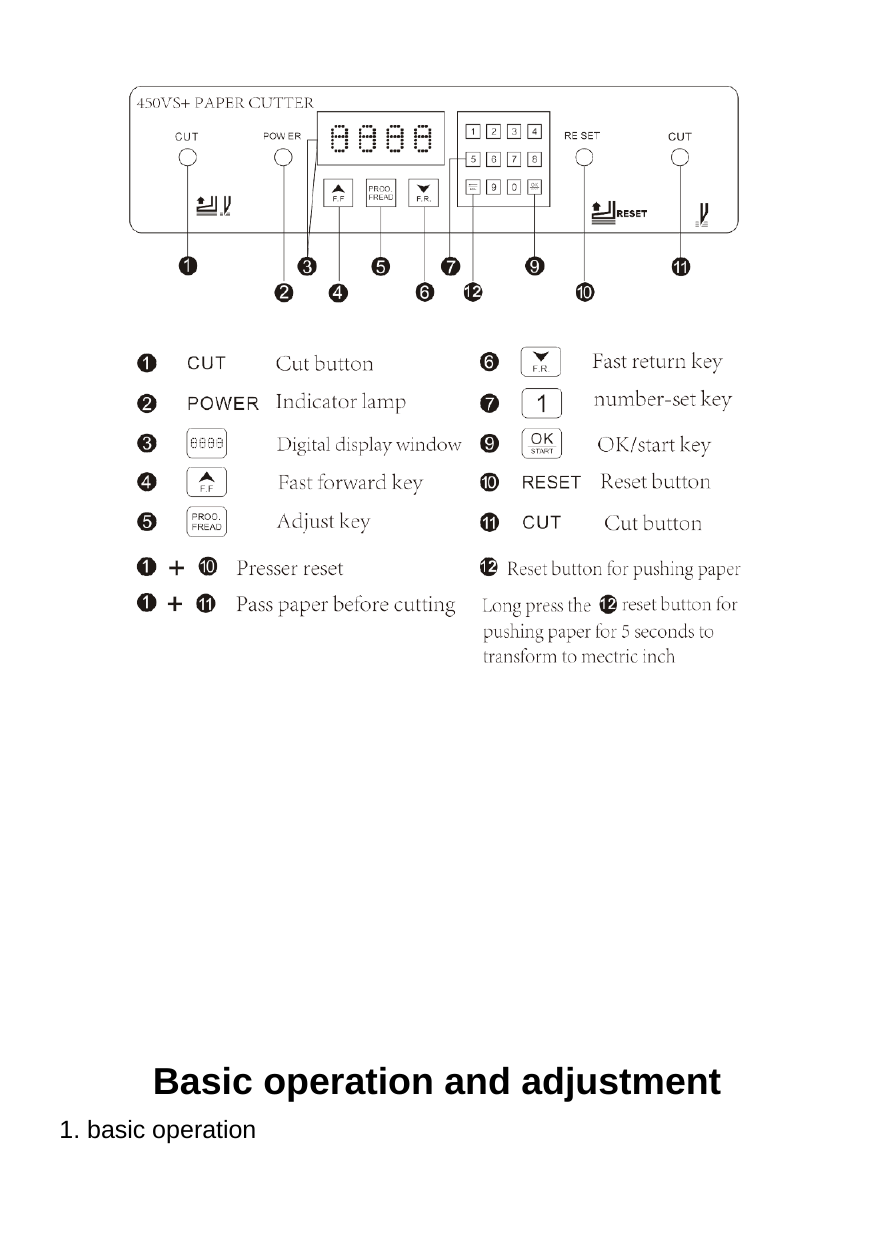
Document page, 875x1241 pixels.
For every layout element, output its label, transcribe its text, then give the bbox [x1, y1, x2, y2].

list basic operation [59, 1113, 815, 1146]
text Basic operation and adjustment [59, 1048, 815, 1113]
picture [117, 73, 757, 672]
